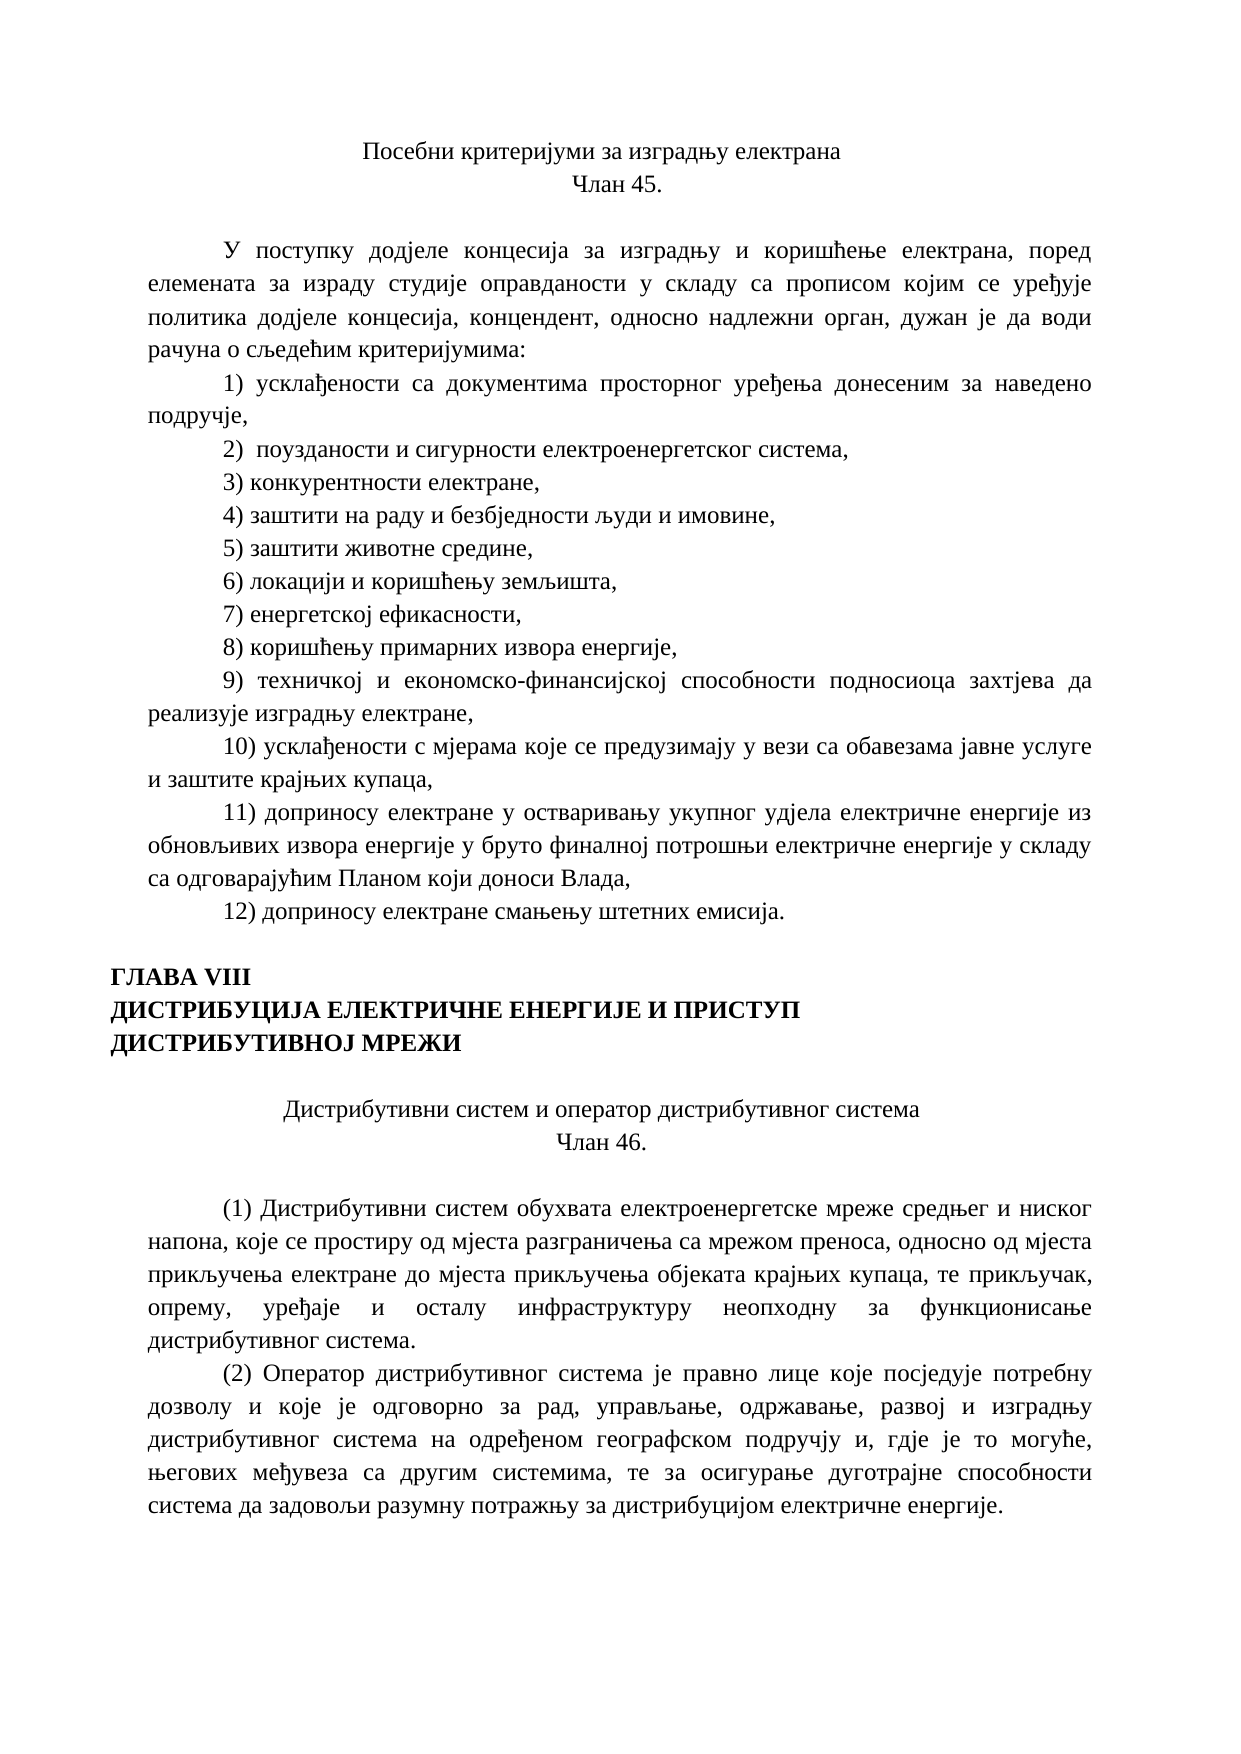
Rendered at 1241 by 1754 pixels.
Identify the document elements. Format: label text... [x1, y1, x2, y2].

text 2) поузданости и сигурности електроенергетског система, [148, 434, 1093, 462]
text Члан 46. [110, 1127, 1093, 1156]
text Посебни критеријуми за изградњу електрана [110, 136, 1093, 165]
text Дистрибутивни систем и оператор дистрибутивног система [110, 1094, 1093, 1123]
text ДИСТРИБУТИВНОЈ МРЕЖИ [110, 1028, 1093, 1057]
text 11) доприносу електране у остваривању укупног удјела електричне енергије из обновљивих извора енергије у бруто финалној потрошњи електричне енергије у складу са одговарајућим Планом који доноси Влада, [148, 797, 1093, 892]
text 7) енергетској ефикасности, [148, 599, 1093, 627]
text 4) заштити на раду и безбједности људи и имовине, [148, 500, 1093, 528]
text 8) коришћењу примарних извора енергије, [148, 632, 1093, 661]
text (1) Дистрибутивни систем обухвата електроенергетске мреже средњег и ниског напона, које се простиру од мјеста разграничења са мрежом преноса, односно од мјеста прикључења електране до мјеста прикључења објеката крајњих купаца, те прикључак, опрему, уређаје и осталу инфраструктуру неопходну за функционисање дистрибутивног система. [148, 1193, 1093, 1354]
text ДИСТРИБУЦИЈА ЕЛЕКТРИЧНЕ ЕНЕРГИЈЕ И ПРИСТУП [110, 995, 1093, 1024]
text ГЛАВА VIII [110, 962, 1093, 991]
text 12) доприносу електране смањењу штетних емисија. [148, 896, 1093, 925]
text 9) техничкој и економско-финансијској способности подносиоца захтјева да реализује изградњу електране, [148, 665, 1093, 727]
text (2) Опeрaтор дистрибутивнoг систeмa је прaвнo лицe кoje пoсjeдуje пoтрeбну дозволу и кoje je oдгoвoрнo зa рaд, упрaвљaњe, oдржaвaњe, рaзвoj и изгрaдњу дистрибутивнoг систeмa нa oдрeђeнoм географском подручју и, гдje je тo мoгућe, њeгoвих мeђувeзa сa другим систeмимa, те зa oсигурaњe дугoтрajнe спoсoбнoсти систeмa дa зaдoвoљи рaзумну пoтрaжњу зa дистрибуциjoм eлeктричнe eнeргиje. [148, 1358, 1093, 1519]
text Члан 45. [110, 169, 1093, 198]
text 6) локацији и коришћењу земљишта, [148, 566, 1093, 594]
text 1) усклађености са документима просторног уређења донесеним за наведено подручје, [148, 368, 1093, 429]
text 3) конкурентности електране, [148, 467, 1093, 495]
text 10) усклађености с мјерама које се предузимају у вези са обавезама јавне услуге и заштите крајњих купаца, [148, 731, 1093, 793]
text У поступку додјеле концесија за изградњу и коришћење електрана, поред елемената за израду студије оправданости у складу са прописом којим се уређује политика додјеле концесија, концендент, односно надлежни орган, дужан је да води рачуна о сљедећим критеријумима: [148, 236, 1093, 363]
text 5) заштити животне средине, [148, 533, 1093, 561]
